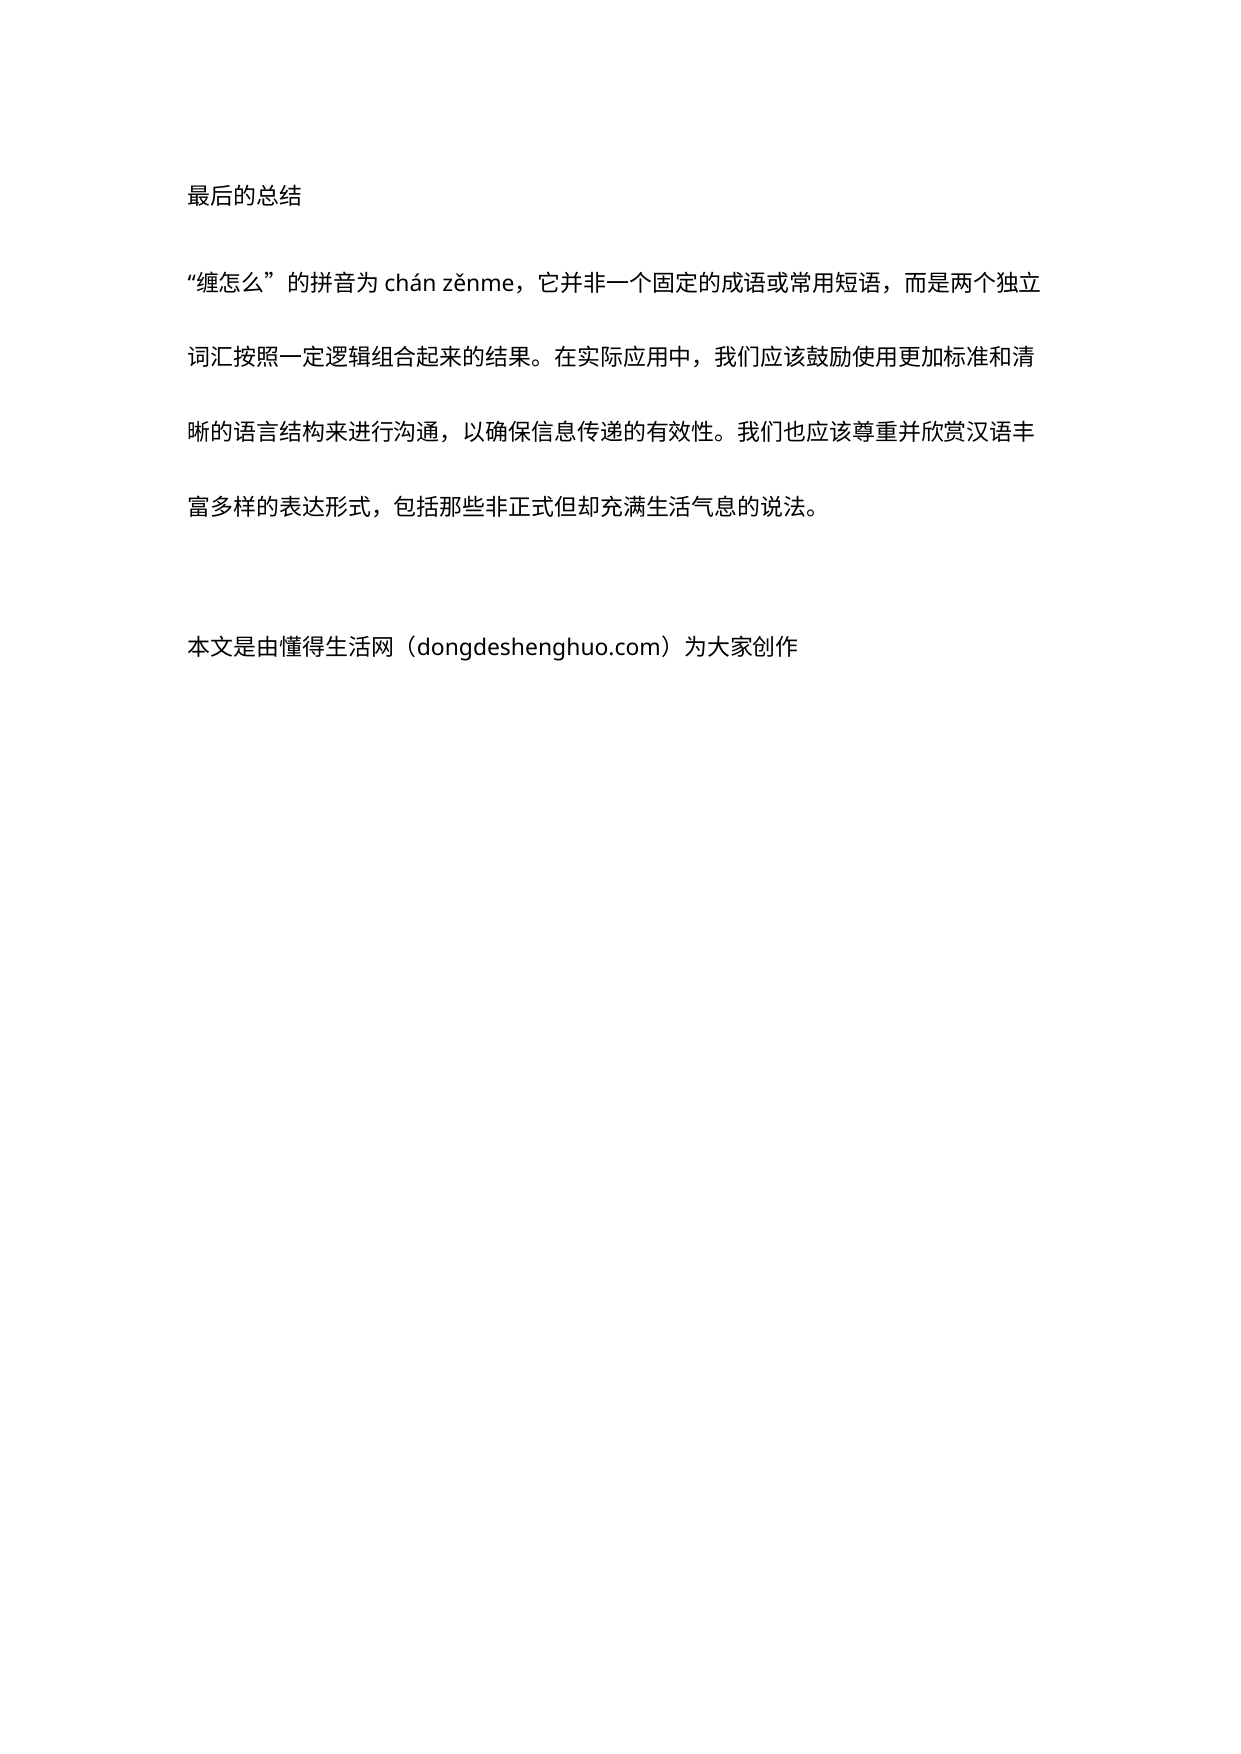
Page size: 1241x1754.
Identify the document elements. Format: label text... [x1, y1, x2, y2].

text “缠怎么”的拼音为 chán zěnme，它并非一个固定的成语或常用短语，而是两个独立词汇按照一定逻辑组合起来的结果。在实际应用中，我们应该鼓励使用更加标准和清晰的语言结构来进行沟通，以确保信息传递的有效性。我们也应该尊重并欣赏汉语丰富多样的表达形式，包括那些非正式但却充满生活气息的说法。 [187, 248, 1053, 538]
text 最后的总结 [187, 162, 1053, 227]
text 本文是由懂得生活网（dongdeshenghuo.com）为大家创作 [187, 613, 1053, 678]
